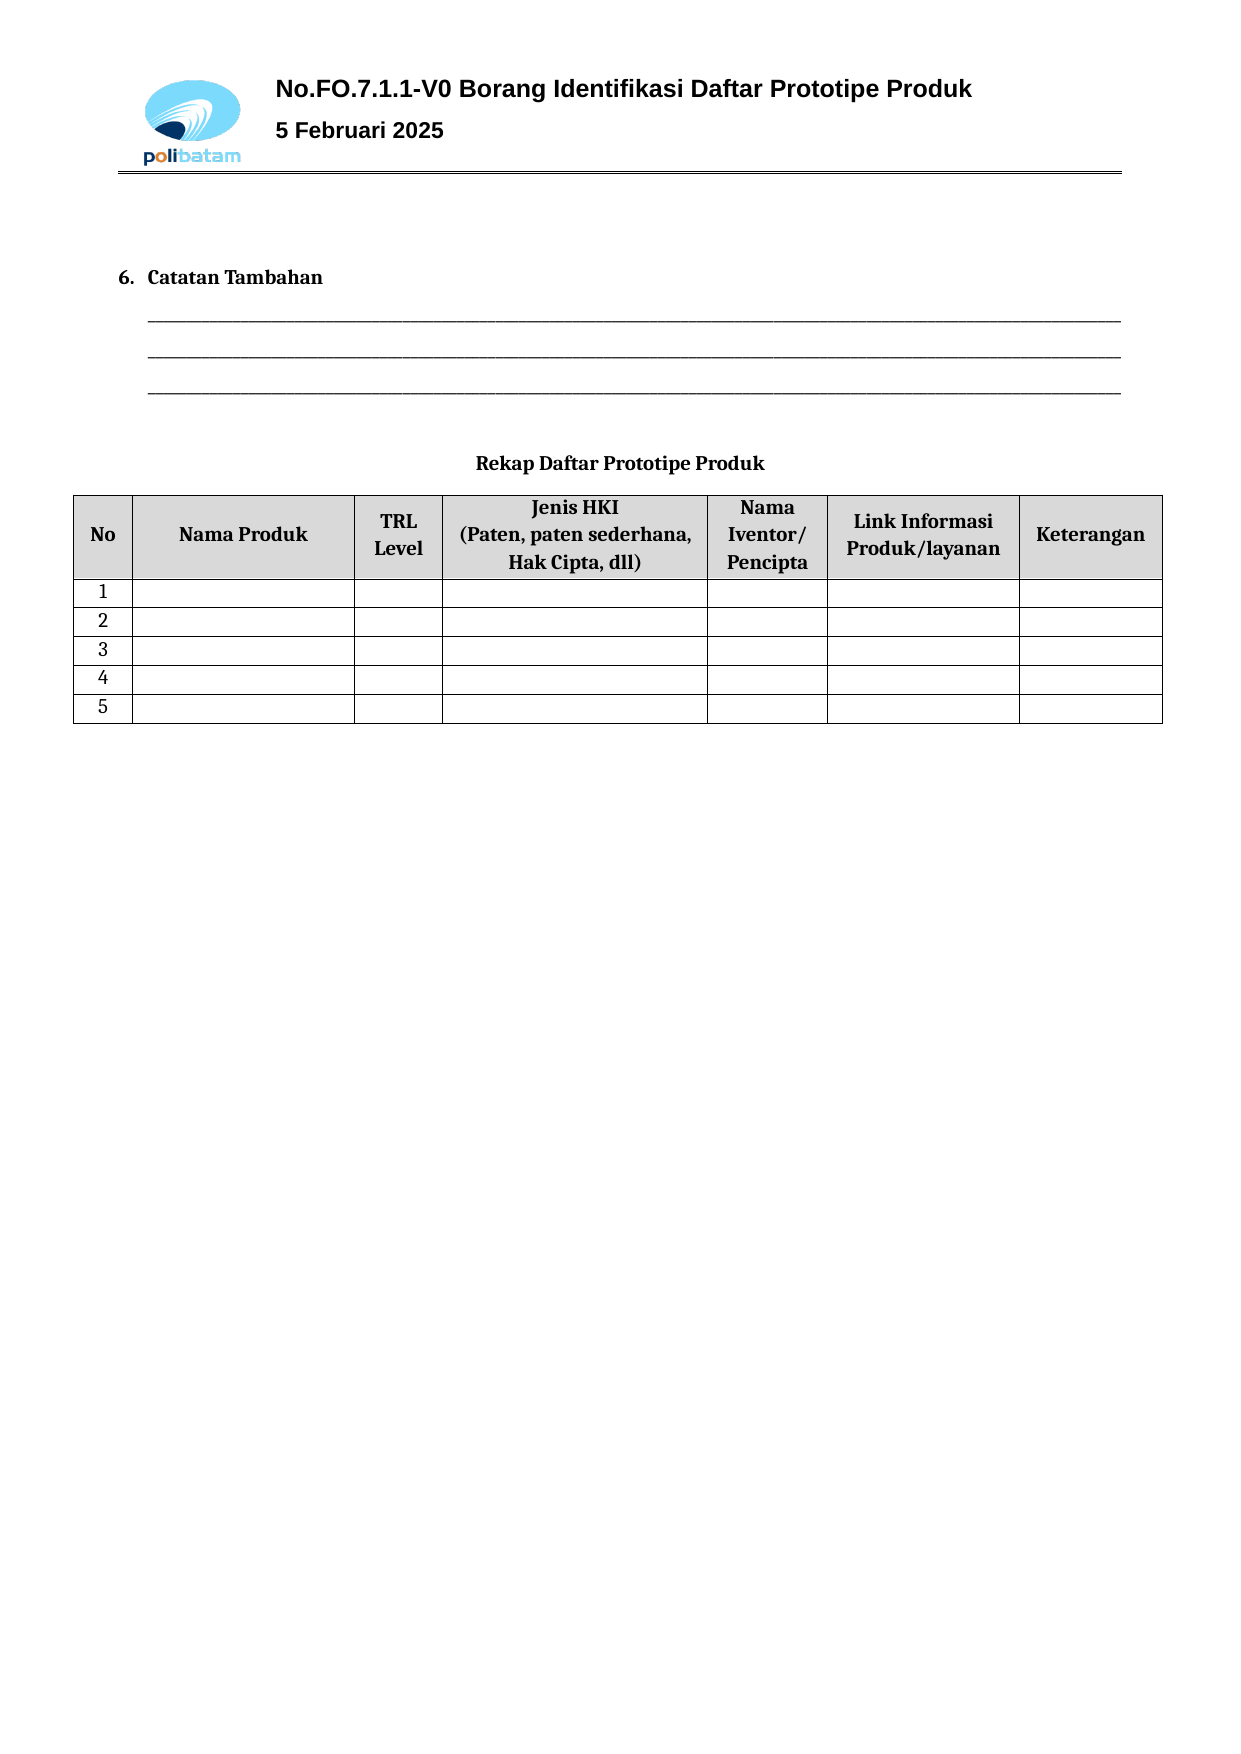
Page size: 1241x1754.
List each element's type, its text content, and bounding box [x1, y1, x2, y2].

table_cell [828, 580, 1019, 607]
table_header Nama Iventor/ Pencipta [708, 496, 827, 578]
table_cell [708, 637, 827, 665]
table_cell [443, 637, 707, 665]
table_cell [443, 666, 707, 694]
table_cell [708, 666, 827, 694]
picture [129, 73, 253, 171]
table_cell [828, 637, 1019, 665]
table_cell [828, 695, 1019, 723]
table_cell [828, 666, 1019, 694]
table_cell 5 [74, 695, 132, 723]
table_cell 1 [74, 580, 132, 607]
table_cell 4 [74, 666, 132, 694]
table_cell [708, 580, 827, 607]
table_cell [133, 666, 354, 694]
table_header No [74, 496, 132, 578]
table_cell [1020, 666, 1162, 694]
table_cell [443, 608, 707, 636]
table_cell [708, 695, 827, 723]
table_cell [133, 608, 354, 636]
table_cell [355, 608, 442, 636]
table_cell [133, 637, 354, 665]
table_cell [443, 580, 707, 607]
table_header Keterangan [1020, 496, 1162, 578]
text Rekap Daftar Prototipe Produk [118, 452, 1122, 476]
table_header Nama Produk [133, 496, 354, 578]
table_header TRL Level [355, 496, 442, 578]
table_cell [1020, 608, 1162, 636]
list Catatan Tambahan [118, 266, 1122, 290]
table_cell 3 [74, 637, 132, 665]
table_cell [355, 695, 442, 723]
table_cell [355, 580, 442, 607]
list __________________________________________________________________________________________________________________________________________________________________________________________________________________________________________________________________________________________________________________________________________________________________________________________ [148, 302, 1122, 398]
table_header Link Informasi Produk/layanan [828, 496, 1019, 578]
table_cell [133, 580, 354, 607]
table_cell [708, 608, 827, 636]
table_cell [828, 608, 1019, 636]
table_cell 2 [74, 608, 132, 636]
table_cell [443, 695, 707, 723]
table_cell [355, 666, 442, 694]
table_header Jenis HKI (Paten, paten sederhana, Hak Cipta, dll) [443, 496, 707, 578]
table_cell [1020, 695, 1162, 723]
table_cell [1020, 637, 1162, 665]
table_cell [133, 695, 354, 723]
table_cell [1020, 580, 1162, 607]
table_cell [355, 637, 442, 665]
